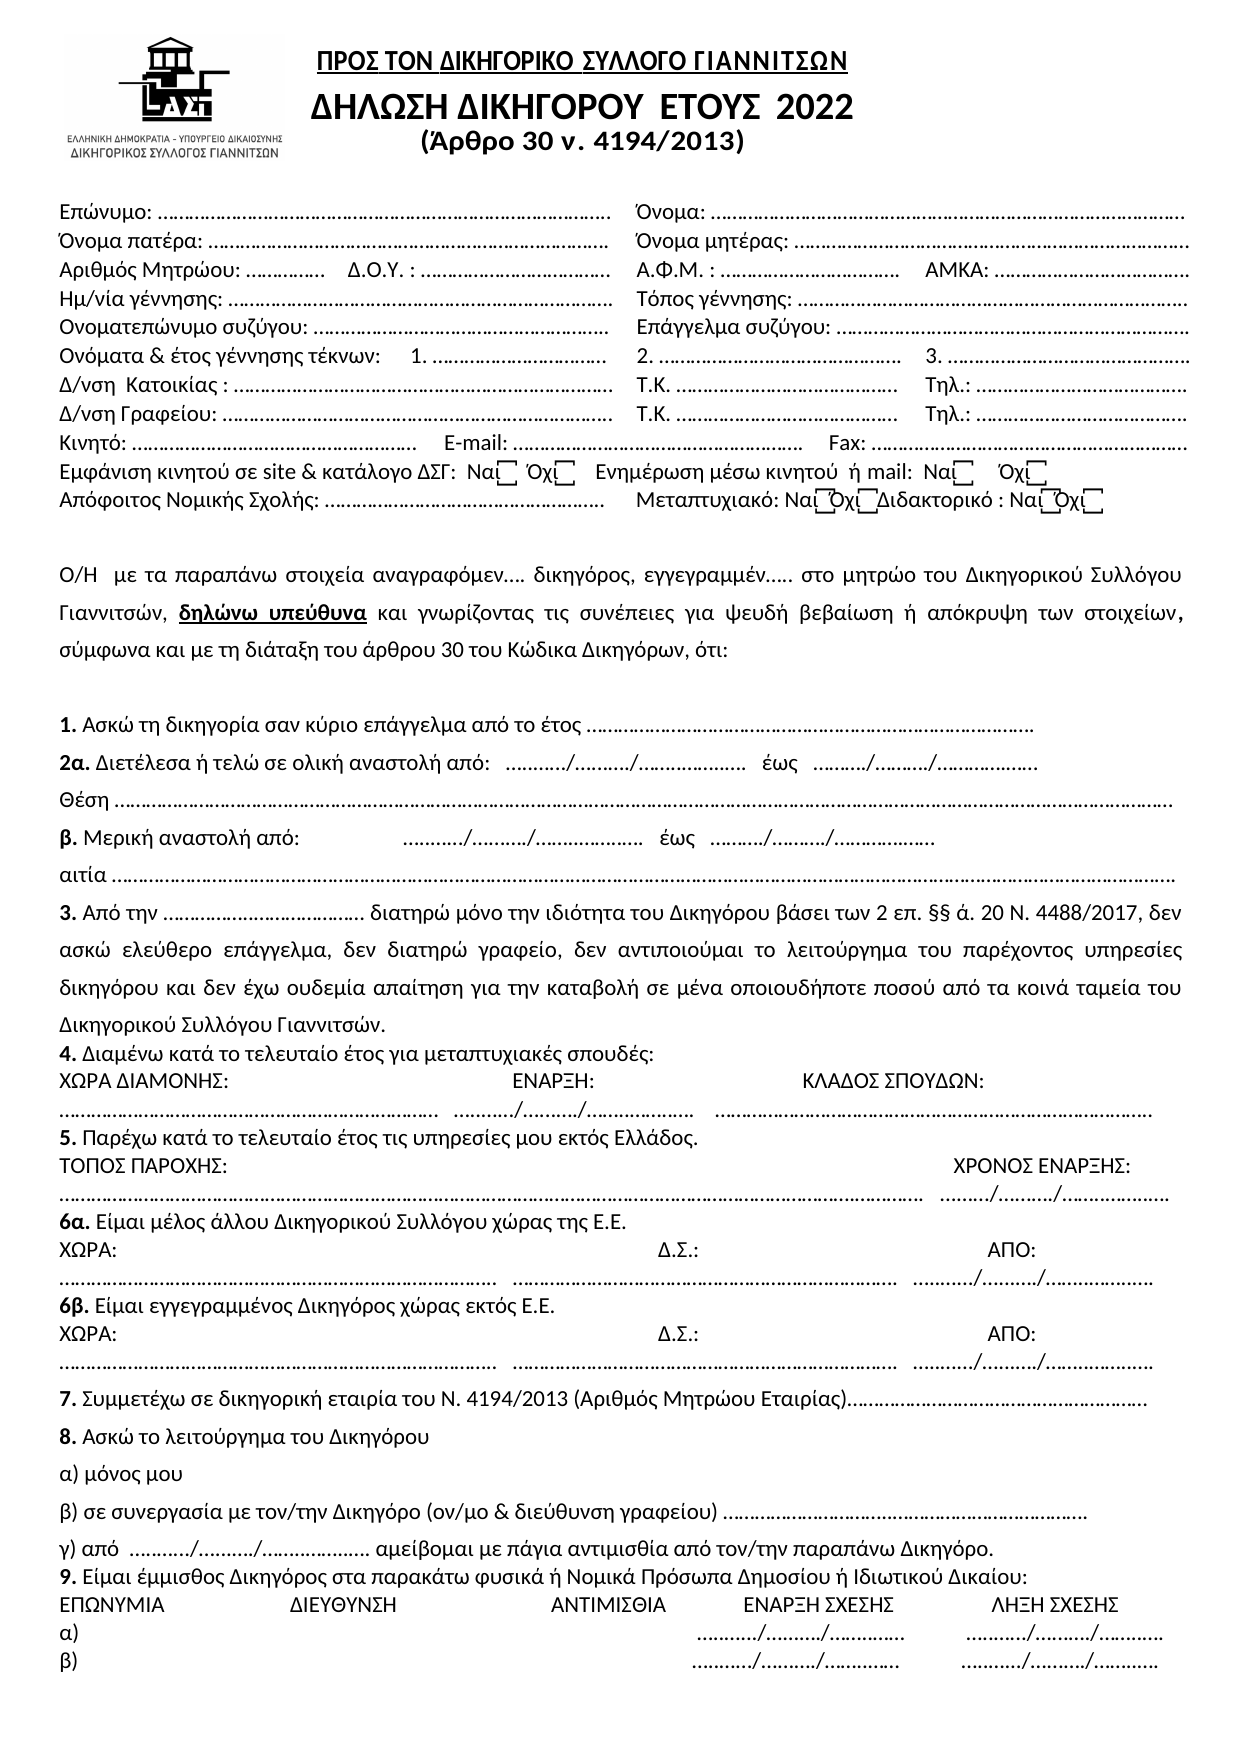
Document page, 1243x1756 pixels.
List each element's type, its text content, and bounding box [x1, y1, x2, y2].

table_cell Όνομα μητέρας: ………………………………………………………………… [625, 225, 1203, 254]
list ΧΩΡΑ: Δ.Σ.: ΑΠΟ: [59, 1235, 1184, 1263]
picture [63, 34, 286, 161]
text β) σε συνεργασία με τον/την Δικηγόρο (ον/μο & διεύθυνση γραφείου) …………………………..………………………………. [59, 1487, 1184, 1525]
list ……………………………………………………………… …..….../…...…./……..……..…. ……………………………………………………………………….. [59, 1095, 1184, 1123]
table_cell 3. ………………………………………. [914, 341, 1203, 369]
list ……………………………………………………………………….. ………………………………………………………………. …..….../…...…./……..……..…. [59, 1263, 1184, 1291]
table_cell Ονοματεπώνυμο συζύγου: ……………………………………………….. [48, 312, 625, 341]
table_header Επώνυμο: ………………………………………………………………………….. [48, 196, 625, 225]
table_cell Τόπος γέννησης: ……………………………………………………………….. [625, 283, 1203, 312]
table_cell Fax: …………………………………………………… [818, 427, 1203, 456]
table_cell 1. …………………………… [399, 341, 625, 369]
text Ο/Η με τα παραπάνω στοιχεία αναγραφόμεν…. δικηγόρος, εγγεγραμμέν….. στο μητρώο του Δικηγορικού Συλλόγου Γιαννιτσών, δηλώνω υπεύθυνα και γνωρίζοντας τις συνέπειες για ψευδή βεβαίωση ή απόκρυψη των στοιχείων, σύμφωνα και με τη διάταξη του άρθρου 30 του Κώδικα Δικηγόρων, ότι: [59, 551, 1184, 664]
text ΠΡΟΣ ΤΟΝ ΔΙΚΗΓΟΡΙΚΟ ΣΥΛΛΟΓΟ ΓΙΑΝΝΙΤΣΩΝ [157, 42, 952, 78]
table_cell Όνομα πατέρα: …………………………………………………………………. [48, 225, 625, 254]
table_cell Επάγγελμα συζύγου: …………………………………………………………. [625, 312, 1203, 341]
list ΧΩΡΑ ΔΙΑΜΟΝΗΣ: ΕΝΑΡΞΗ: ΚΛΑΔΟΣ ΣΠΟΥΔΩΝ: [59, 1067, 1184, 1095]
table_cell Τ.Κ. …………………………………… [625, 398, 914, 427]
table_cell Α.Φ.Μ. : ……………………………. [625, 254, 914, 283]
list ……………………………………………………………………….. ………………………………………………………………. …..….../…...…./……..……..…. [59, 1347, 1184, 1375]
table_cell Τ.Κ. …………………………………… [625, 369, 914, 398]
table_header Όνoμα: ……………………………………………………………………………… [625, 196, 1203, 225]
table_cell ΑΜΚΑ: ………………………………. [914, 254, 1203, 283]
list ΤΟΠΟΣ ΠΑΡΟΧΗΣ: ΧΡΟΝΟΣ ΕΝΑΡΞΗΣ: [59, 1151, 1184, 1179]
text 8. Ασκώ το λειτούργημα του Δικηγόρου [59, 1412, 1184, 1450]
list 9. Είμαι έμμισθος Δικηγόρος στα παρακάτω φυσικά ή Νομικά Πρόσωπα Δημοσίου ή Ιδιωτικού Δικαίου: ΕΠΩΝΥΜΙΑ ΔΙΕΥΘΥΝΣΗ ΑΝΤΙΜΙΣΘΙΑ ΕΝΑΡΞΗ ΣΧΕΣΗΣ ΛΗΞΗ ΣΧΕΣΗΣ [59, 1562, 1184, 1618]
table_cell Εμφάνιση κινητού σε site & κατάλογο ΔΣΓ: Ναι ꙱ Όχι ꙱ Ενημέρωση μέσω κινητού ή mail: Ναι ꙱ Όχι ꙱ [48, 456, 1203, 485]
list αιτία …………………………………………………………………………………………………………………………………………………………………………………. [59, 851, 1184, 889]
list 6β. Είμαι εγγεγραμμένος Δικηγόρος χώρας εκτός Ε.Ε. [59, 1291, 1184, 1319]
list 4. Διαμένω κατά το τελευταίο έτος για μεταπτυχιακές σπουδές: [59, 1039, 1184, 1067]
table_cell Κινητό: ……………………………………………… [48, 427, 433, 456]
list 2α. Διετέλεσα ή τελώ σε ολική αναστολή από: …..….../…...…./……..……..…. έως ………./………./………….…… [59, 739, 1184, 776]
text ΔΗΛΩΣΗ ΔΙΚΗΓΟΡΟΥ ΕΤΟΥΣ 2022 [157, 87, 952, 128]
list …………………………………………………………………………………………………………………………………….…………. ...….../…...…./……..……..…. [59, 1179, 1184, 1207]
text (Άρθρο 30 ν. 4194/2013) [157, 128, 952, 156]
list Θέση ………………………………………………………………………………………………………………………………………………………………………………… [59, 776, 1184, 814]
text α) μόνος μου [59, 1450, 1184, 1487]
list 5. Παρέχω κατά το τελευταίο έτος τις υπηρεσίες μου εκτός Ελλάδος. [59, 1123, 1184, 1151]
text γ) από …..….../…...…./……..……..…. αμείβομαι με πάγια αντιμισθία από τον/την παραπάνω Δικηγόρο. [59, 1525, 1184, 1562]
list β. Μερική αναστολή από: …..….../…...…./……..……..…. έως ………./………./………….…… [59, 814, 1184, 851]
list 1. Ασκώ τη δικηγορία σαν κύριο επάγγελμα από το έτος …………………………………………………………………………. [59, 701, 1184, 739]
table_cell Τηλ.: …………………………………. [914, 398, 1203, 427]
table_cell Δ/νση Γραφείου: ……………………………………………………………….. [48, 398, 625, 427]
table_cell Ημ/νία γέννησης: ………………………………………………………………. [48, 283, 625, 312]
table_cell Τηλ.: …………………………………. [914, 369, 1203, 398]
list 6α. Είμαι μέλος άλλου Δικηγορικού Συλλόγου χώρας της Ε.Ε. [59, 1207, 1184, 1235]
text 7. Συμμετέχω σε δικηγορική εταιρία του Ν. 4194/2013 (Αριθμός Μητρώου Εταιρίας)………………………………………………… [59, 1375, 1184, 1412]
table_cell E-mail: ………………………………………………. [433, 427, 817, 456]
list ΧΩΡΑ: Δ.Σ.: ΑΠΟ: [59, 1319, 1184, 1347]
table_cell Αριθμός Μητρώου: …………… [48, 254, 336, 283]
table_cell Δ.O.Υ. : ……………………………… [336, 254, 625, 283]
table_cell Απόφοιτος Νομικής Σχολής: …………………………………………….. Μεταπτυχιακό: Ναι ꙱ Όχι ꙱ Διδακτορικό : Ναι ꙱ Όχι ꙱ [48, 485, 1203, 514]
table_cell 2. ………………………………………. [625, 341, 914, 369]
table_cell Δ/νση Κατοικίας : ……………………………………………………………… [48, 369, 625, 398]
table_cell Ονόματα & έτος γέννησης τέκνων: [48, 341, 399, 369]
list β) …..….../…...…./……..…… …..….../…...…./……..…. [59, 1646, 1184, 1674]
list 3. Από την ……………..………………… διατηρώ μόνο την ιδιότητα του Δικηγόρου βάσει των 2 επ. §§ ά. 20 Ν. 4488/2017, δεν ασκώ ελεύθερο επάγγελμα, δεν διατηρώ γραφείο, δεν αντιποιούμαι το λειτούργημα του παρέχοντος υπηρεσίες δικηγόρου και δεν έχω ουδεμία απαίτηση για την καταβολή σε μένα οποιουδήποτε ποσού από τα κοινά ταμεία του Δικηγορικού Συλλόγου Γιαννιτσών. [59, 889, 1184, 1039]
list α) …..….../…...…./……..…… …..….../…...…./……..…. [59, 1618, 1184, 1646]
